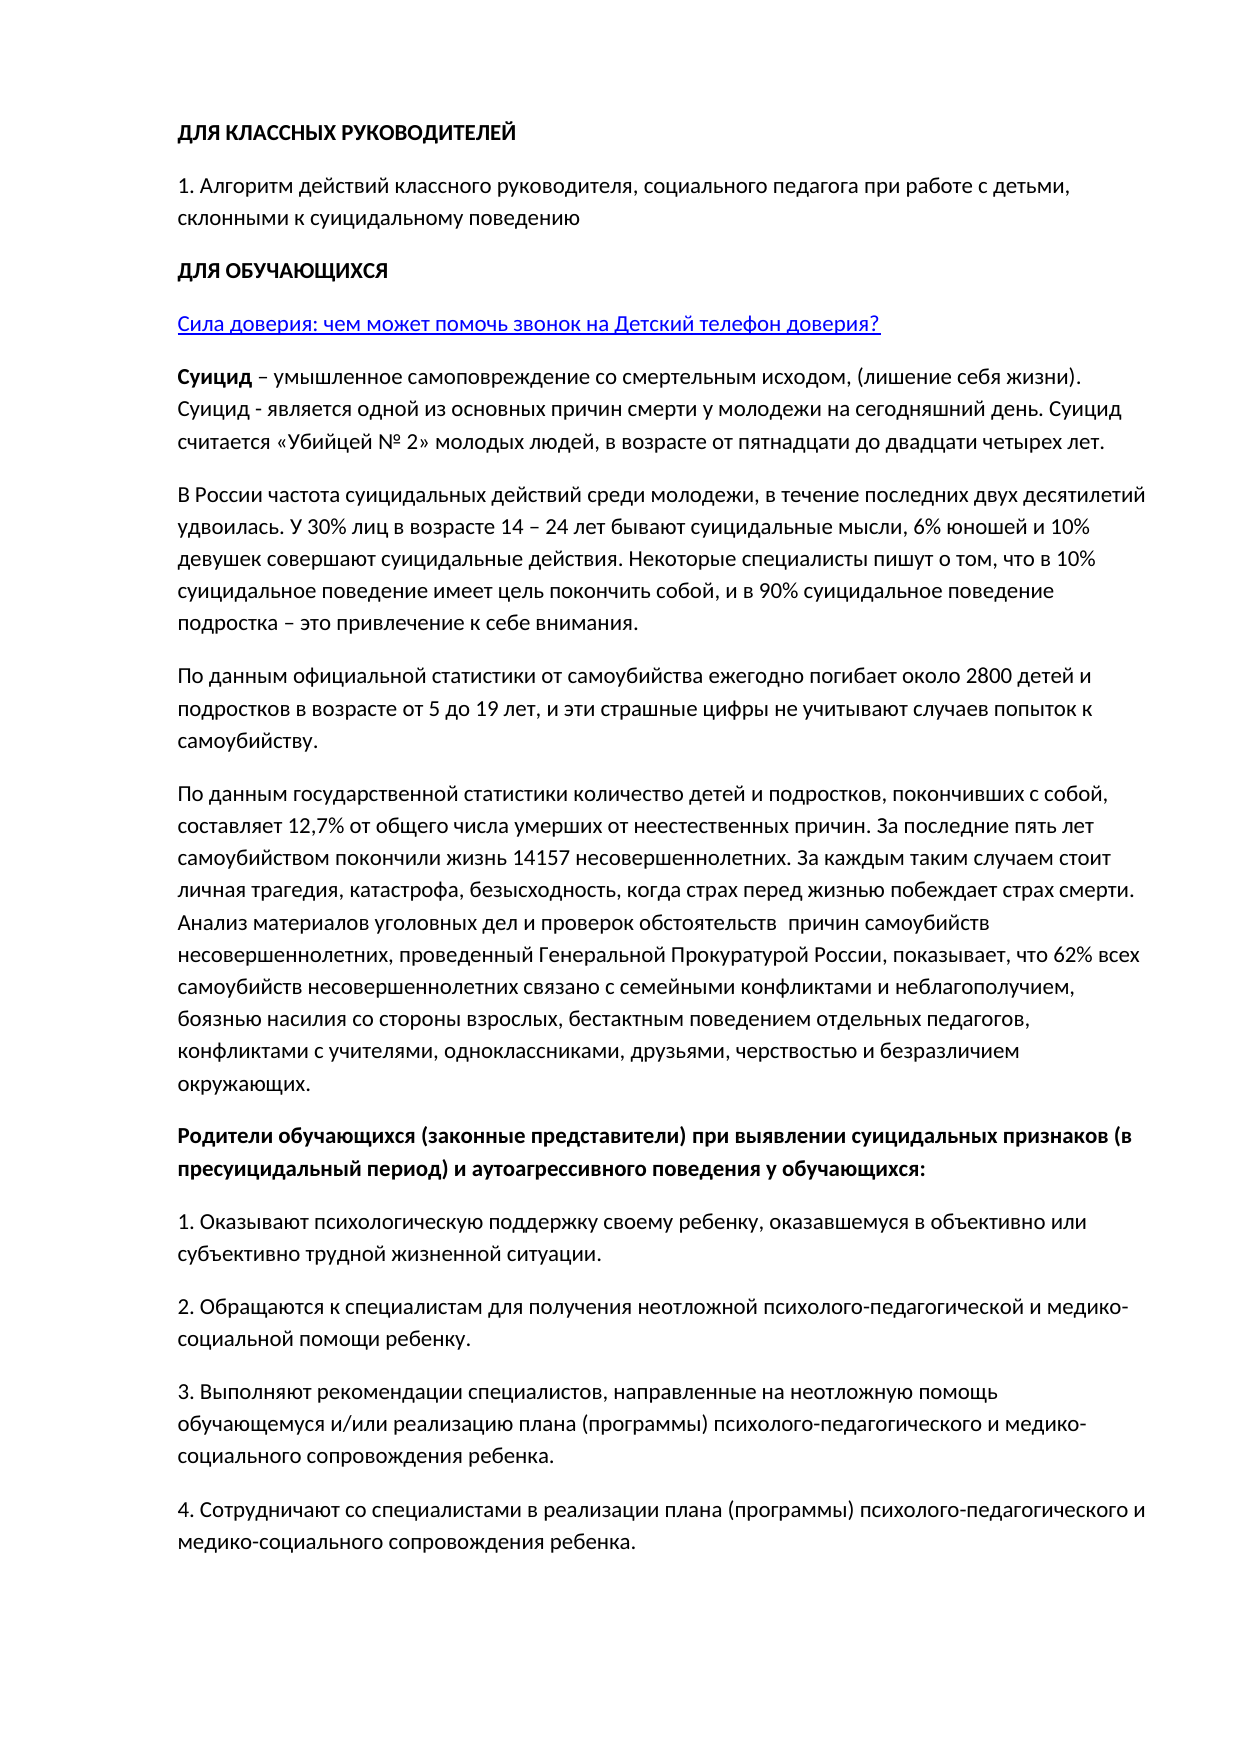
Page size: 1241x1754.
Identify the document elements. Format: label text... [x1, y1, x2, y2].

text ДЛЯ ОБУЧАЮЩИХСЯ [177, 256, 1152, 284]
text Родители обучающихся (законные представители) при выявлении суицидальных признаков (в пресуицидальный период) и аутоагрессивного поведения у обучающихся: [177, 1122, 1152, 1182]
text В России частота суицидальных действий среди молодежи, в течение последних двух десятилетий удвоилась. У 30% лиц в возрасте 14 – 24 лет бывают суицидальные мысли, 6% юношей и 10% девушек совершают суицидальные действия. Некоторые специалисты пишут о том, что в 10% суицидальное поведение имеет цель покончить собой, и в 90% суицидальное поведение подростка – это привлечение к себе внимания. [177, 480, 1152, 637]
text ДЛЯ КЛАССНЫХ РУКОВОДИТЕЛЕЙ [177, 118, 1152, 146]
text Суицид – умышленное самоповреждение со смертельным исходом, (лишение себя жизни). Суицид - является одной из основных причин смерти у молодежи на сегодняшний день. Суицид считается «Убийцей № 2» молодых людей, в возрасте от пятнадцати до двадцати четырех лет. [177, 362, 1152, 455]
text 2. Обращаются к специалистам для получения неотложной психолого-педагогической и медико-социальной помощи ребенку. [177, 1292, 1152, 1352]
text 1. Алгоритм действий классного руководителя, социального педагога при работе с детьми, склонными к суицидальному поведению [177, 171, 1152, 231]
text 3. Выполняют рекомендации специалистов, направленные на неотложную помощь обучающемуся и/или реализацию плана (программы) психолого-педагогического и медико-социального сопровождения ребенка. [177, 1377, 1152, 1470]
text Сила доверия: чем может помочь звонок на Детский телефон доверия? [177, 309, 1152, 337]
text По данным государственной статистики количество детей и подростков, покончивших с собой, составляет 12,7% от общего числа умерших от неестественных причин. За последние пять лет самоубийством покончили жизнь 14157 несовершеннолетних. За каждым таким случаем стоит личная трагедия, катастрофа, безысходность, когда страх перед жизнью побеждает страх смерти. Анализ материалов уголовных дел и проверок обстоятельств причин самоубийств несовершеннолетних, проведенный Генеральной Прокуратурой России, показывает, что 62% всех самоубийств несовершеннолетних связано с семейными конфликтами и неблагополучием, боязнью насилия со стороны взрослых, бестактным поведением отдельных педагогов, конфликтами с учителями, одноклассниками, друзьями, черствостью и безразличием окружающих. [177, 779, 1152, 1097]
text 1. Оказывают психологическую поддержку своему ребенку, оказавшемуся в объективно или субъективно трудной жизненной ситуации. [177, 1207, 1152, 1267]
text 4. Сотрудничают со специалистами в реализации плана (программы) психолого-педагогического и медико-социального сопровождения ребенка. [177, 1495, 1152, 1555]
text По данным официальной статистики от самоубийства ежегодно погибает около 2800 детей и подростков в возрасте от 5 до 19 лет, и эти страшные цифры не учитывают случаев попыток к самоубийству. [177, 662, 1152, 754]
